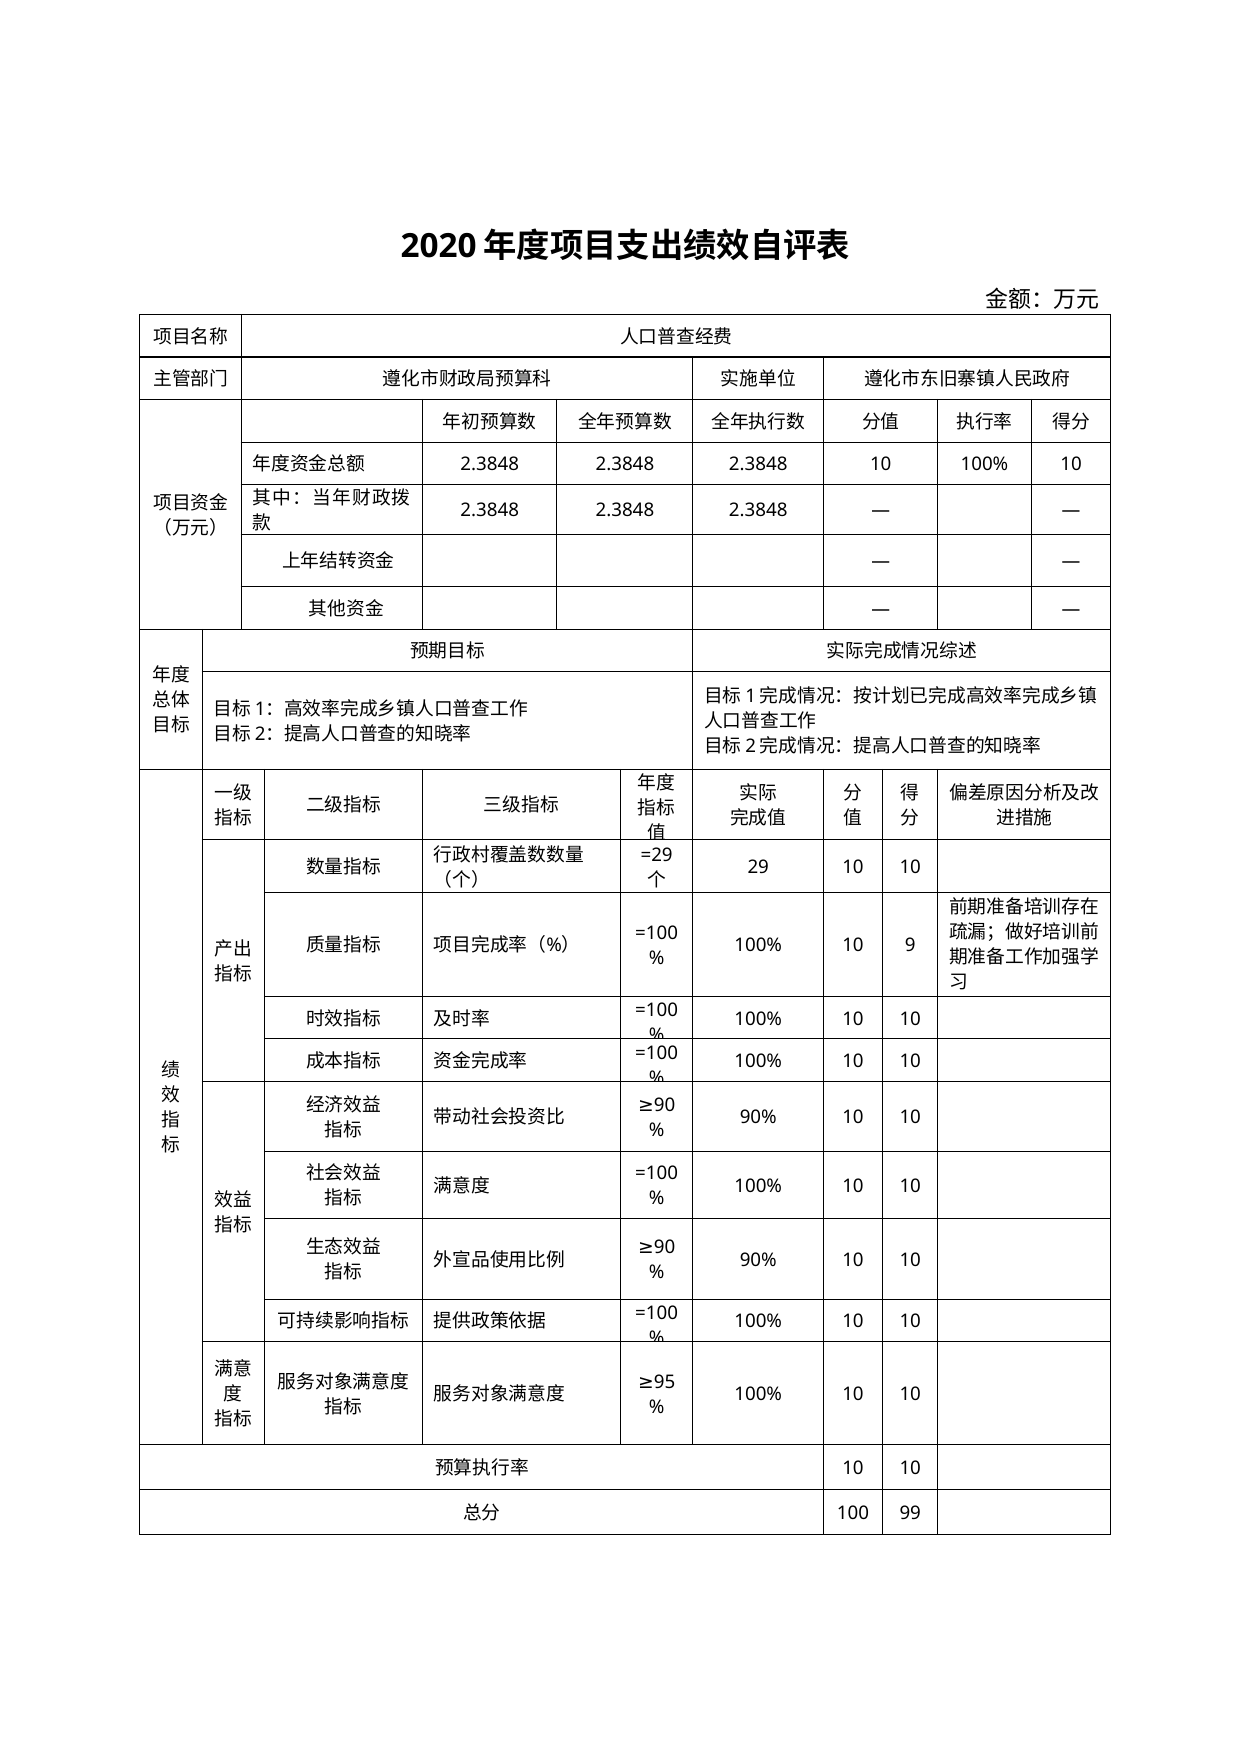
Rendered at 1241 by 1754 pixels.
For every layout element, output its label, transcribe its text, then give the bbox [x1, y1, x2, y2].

table_cell 10 [883, 840, 937, 892]
table_cell 产出指标 [203, 840, 264, 1081]
table_cell 2.3848 [423, 485, 556, 534]
table_cell 年度 指标值 [621, 770, 692, 839]
table_cell 10 [824, 1300, 882, 1341]
table_cell ≥90% [621, 1219, 692, 1299]
table_cell 10 [883, 1039, 937, 1081]
table_cell 分值 [824, 770, 882, 839]
table_cell 100% [693, 997, 823, 1038]
table_cell [242, 400, 422, 442]
table_cell 预期目标 [203, 630, 692, 671]
table_cell =100% [621, 1039, 692, 1081]
table_cell 2.3848 [423, 443, 556, 483]
table_cell [938, 997, 1110, 1038]
table_cell 10 [883, 1300, 937, 1341]
table_cell 90% [693, 1082, 823, 1151]
table_cell 10 [883, 1152, 937, 1218]
table_cell 90% [693, 1219, 823, 1299]
table_cell 100 [824, 1490, 882, 1534]
table_cell 生态效益 指标 [265, 1219, 422, 1299]
table_cell 执行率 [938, 400, 1031, 442]
table_cell 总分 [140, 1490, 823, 1534]
table_cell 社会效益 指标 [265, 1152, 422, 1218]
table_cell [938, 1342, 1110, 1444]
table_cell 其他资金 [242, 587, 422, 629]
table_cell 资金完成率 [423, 1039, 620, 1081]
table_cell 上年结转资金 [242, 535, 422, 586]
table_cell 可持续影响指标 [265, 1300, 422, 1341]
table_cell 服务对象满意度指标 [265, 1342, 422, 1444]
table_cell 全年预算数 [557, 400, 692, 442]
table_cell — [824, 485, 937, 534]
table_cell 100% [693, 1342, 823, 1444]
table_cell [938, 840, 1110, 892]
table_cell 二级指标 [265, 770, 422, 839]
table_cell 满意度 [423, 1152, 620, 1218]
table_cell 10 [824, 1082, 882, 1151]
table_cell 10 [824, 840, 882, 892]
table_cell 10 [824, 1219, 882, 1299]
table_cell 提供政策依据 [423, 1300, 620, 1341]
table_cell 100% [938, 443, 1031, 483]
table_cell 服务对象满意度 [423, 1342, 620, 1444]
table_cell 主管部门 [140, 358, 241, 399]
table_cell [693, 587, 823, 629]
table_cell 10 [883, 1219, 937, 1299]
table_cell 10 [824, 443, 937, 483]
table_cell [423, 587, 556, 629]
table_cell 100% [693, 893, 823, 996]
table_cell [938, 485, 1031, 534]
table_cell 绩 效 指 标 [140, 770, 202, 1444]
table_cell 项目完成率（%） [423, 893, 620, 996]
table_cell 29 [693, 840, 823, 892]
table_cell 10 [824, 1152, 882, 1218]
table_cell =29个 [621, 840, 692, 892]
table_cell 满意度 指标 [203, 1342, 264, 1444]
table_cell [557, 535, 692, 586]
table_cell 遵化市财政局预算科 [242, 358, 692, 399]
table_cell 100% [693, 1039, 823, 1081]
table_cell 金额：万元 [140, 281, 1111, 314]
table_cell 数量指标 [265, 840, 422, 892]
table_cell [938, 1219, 1110, 1299]
table_cell 经济效益 指标 [265, 1082, 422, 1151]
table_cell [557, 587, 692, 629]
table_cell [938, 1445, 1110, 1489]
table_cell 10 [824, 893, 882, 996]
table_cell =100% [621, 893, 692, 996]
table_cell [693, 535, 823, 586]
table_cell 一级指标 [203, 770, 264, 839]
table_cell [938, 1082, 1110, 1151]
table_cell 实际完成情况综述 [693, 630, 1110, 671]
table_cell [938, 1490, 1110, 1534]
table_cell 全年执行数 [693, 400, 823, 442]
table_cell [938, 535, 1031, 586]
table_cell 100% [693, 1300, 823, 1341]
table_cell =100% [621, 997, 692, 1038]
table_cell 质量指标 [265, 893, 422, 996]
table_cell 目标1完成情况：按计划已完成高效率完成乡镇人口普查工作 目标2完成情况：提高人口普查的知晓率 [693, 672, 1110, 769]
table_cell 2.3848 [693, 485, 823, 534]
table_cell 99 [883, 1490, 937, 1534]
table_cell 10 [883, 997, 937, 1038]
table_cell 10 [824, 1342, 882, 1444]
table_cell 预算执行率 [140, 1445, 823, 1489]
table_cell 时效指标 [265, 997, 422, 1038]
table_cell 10 [824, 1445, 882, 1489]
table_cell 前期准备培训存在疏漏；做好培训前期准备工作加强学习 [938, 893, 1110, 996]
table_cell 2.3848 [557, 485, 692, 534]
table_cell 实施单位 [693, 358, 823, 399]
table_cell 得分 [1032, 400, 1110, 442]
table_cell 偏差原因分析及改进措施 [938, 770, 1110, 839]
table_cell 2.3848 [693, 443, 823, 483]
table_cell 项目资金 （万元） [140, 400, 241, 629]
table_cell ≥95% [621, 1342, 692, 1444]
table_cell 年初预算数 [423, 400, 556, 442]
table_cell 三级指标 [423, 770, 620, 839]
table_cell 分值 [824, 400, 937, 442]
table_cell 10 [824, 997, 882, 1038]
table_cell [423, 535, 556, 586]
table_cell 成本指标 [265, 1039, 422, 1081]
table_cell [938, 1300, 1110, 1341]
table_cell — [1032, 485, 1110, 534]
table_cell — [824, 535, 937, 586]
table_cell =100% [621, 1152, 692, 1218]
table_cell 10 [824, 1039, 882, 1081]
table_cell 效益指标 [203, 1082, 264, 1341]
table_cell 10 [883, 1445, 937, 1489]
table_cell 行政村覆盖数数量（个） [423, 840, 620, 892]
table_cell ≥90% [621, 1082, 692, 1151]
table_cell 10 [883, 1342, 937, 1444]
table_header 2020年度项目支出绩效自评表 [140, 231, 1111, 281]
table_cell 年度总体目标 [140, 630, 202, 769]
table_cell 目标1：高效率完成乡镇人口普查工作 目标2：提高人口普查的知晓率 [203, 672, 692, 769]
table_cell 实际 完成值 [693, 770, 823, 839]
table_cell — [1032, 535, 1110, 586]
table_cell 人口普查经费 [242, 315, 1110, 356]
table_cell 带动社会投资比 [423, 1082, 620, 1151]
table_cell 100% [693, 1152, 823, 1218]
table_cell 外宣品使用比例 [423, 1219, 620, 1299]
table_cell 10 [883, 1082, 937, 1151]
table_cell 9 [883, 893, 937, 996]
table_cell 项目名称 [140, 315, 241, 356]
table_cell [938, 1152, 1110, 1218]
table_cell [938, 587, 1031, 629]
table_cell 其中：当年财政拨款 [242, 485, 422, 534]
table_cell 年度资金总额 [242, 443, 422, 483]
table_cell 遵化市东旧寨镇人民政府 [824, 358, 1110, 399]
table_cell — [824, 587, 937, 629]
table_cell 得分 [883, 770, 937, 839]
table_cell 2.3848 [557, 443, 692, 483]
table_cell 及时率 [423, 997, 620, 1038]
table_cell =100% [621, 1300, 692, 1341]
table_cell [938, 1039, 1110, 1081]
table_cell 10 [1032, 443, 1110, 483]
table_cell — [1032, 587, 1110, 629]
